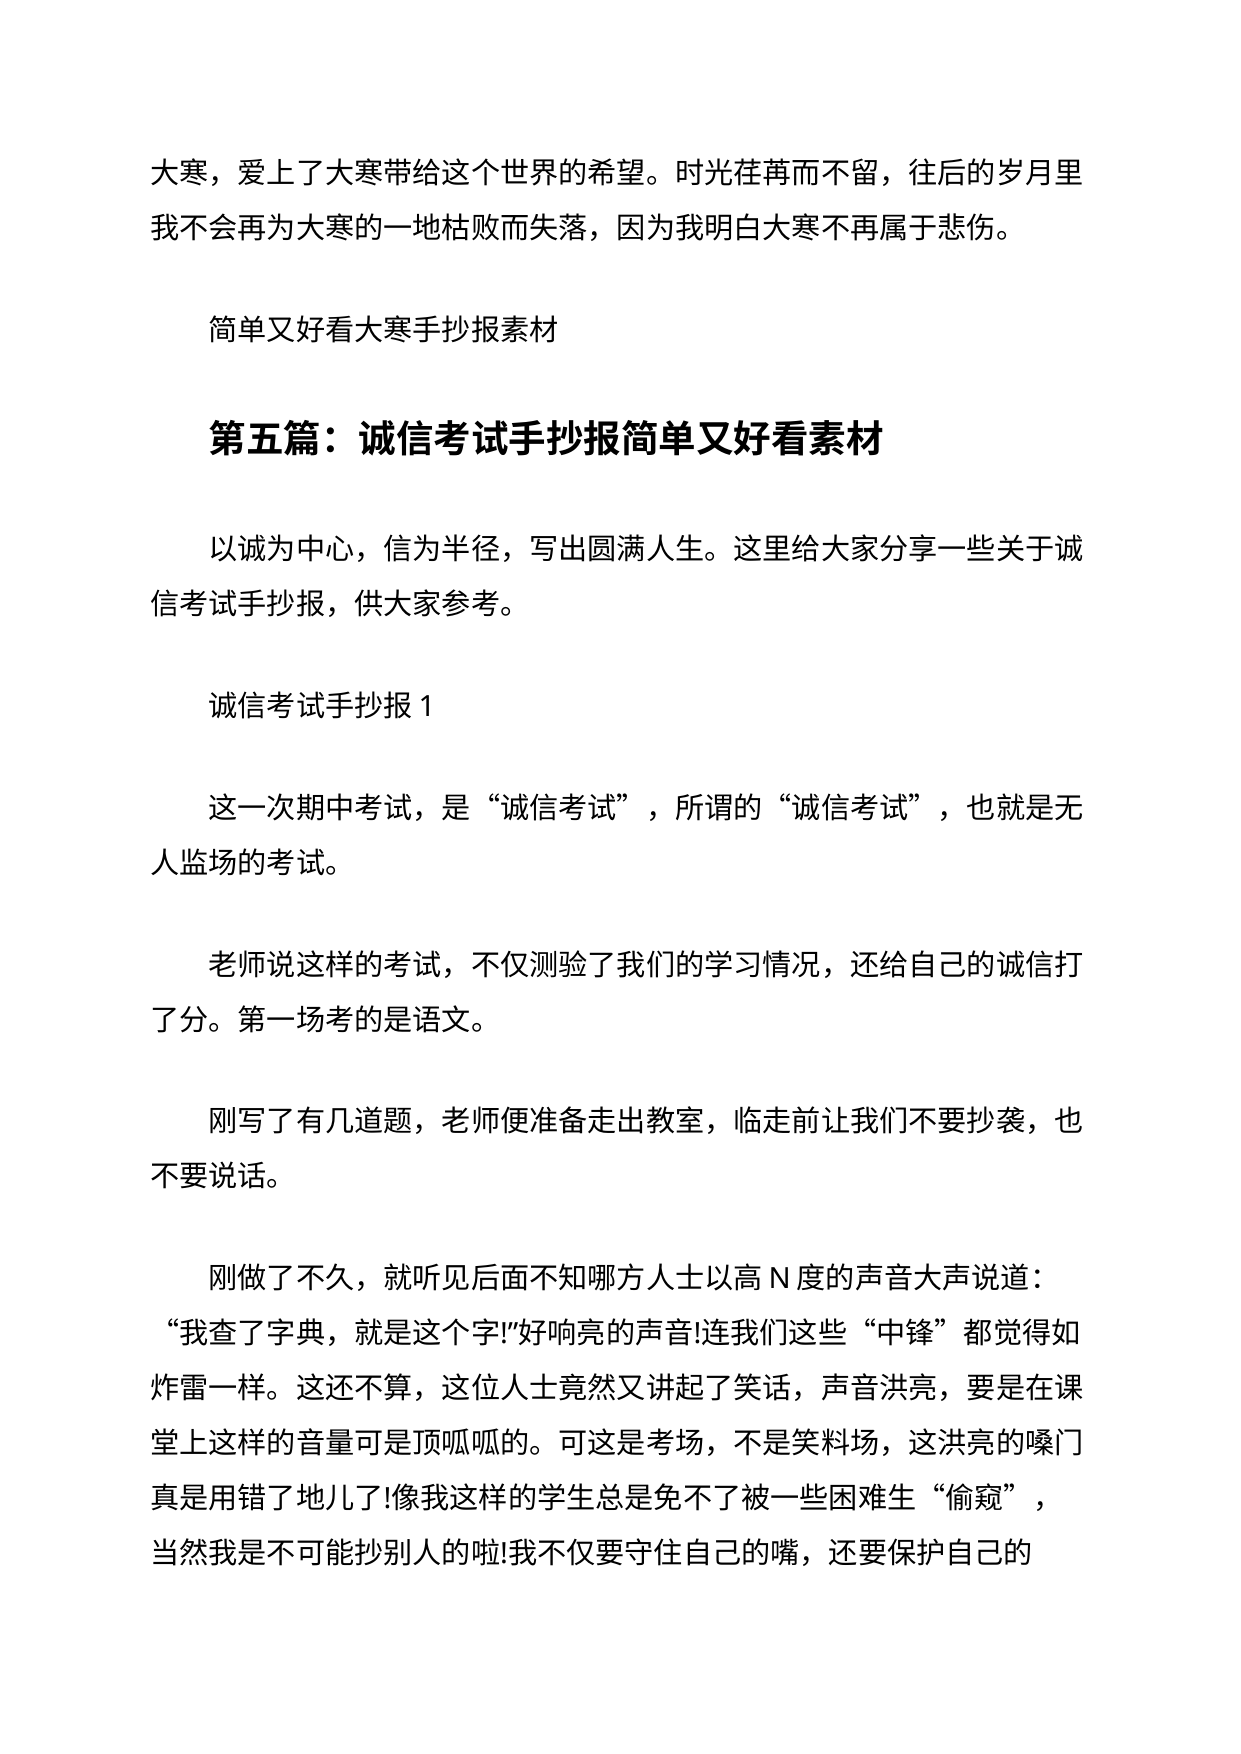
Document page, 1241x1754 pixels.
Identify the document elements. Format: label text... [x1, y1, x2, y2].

text 这一次期中考试，是“诚信考试”，所谓的“诚信考试”，也就是无人监场的考试。 [150, 784, 1090, 882]
text 第五篇：诚信考试手抄报简单又好看素材 [150, 408, 1090, 463]
text 诚信考试手抄报1 [150, 682, 1090, 725]
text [150, 1254, 1090, 1572]
text 老师说这样的考试，不仅测验了我们的学习情况，还给自己的诚信打了分。第一场考的是语文。 [150, 941, 1090, 1038]
text 以诚为中心，信为半径，写出圆满人生。这里给大家分享一些关于诚信考试手抄报，供大家参考。 [150, 526, 1090, 623]
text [150, 150, 1090, 247]
text 刚写了有几道题，老师便准备走出教室，临走前让我们不要抄袭，也不要说话。 [150, 1098, 1090, 1195]
text 简单又好看大寒手抄报素材 [150, 307, 1090, 349]
